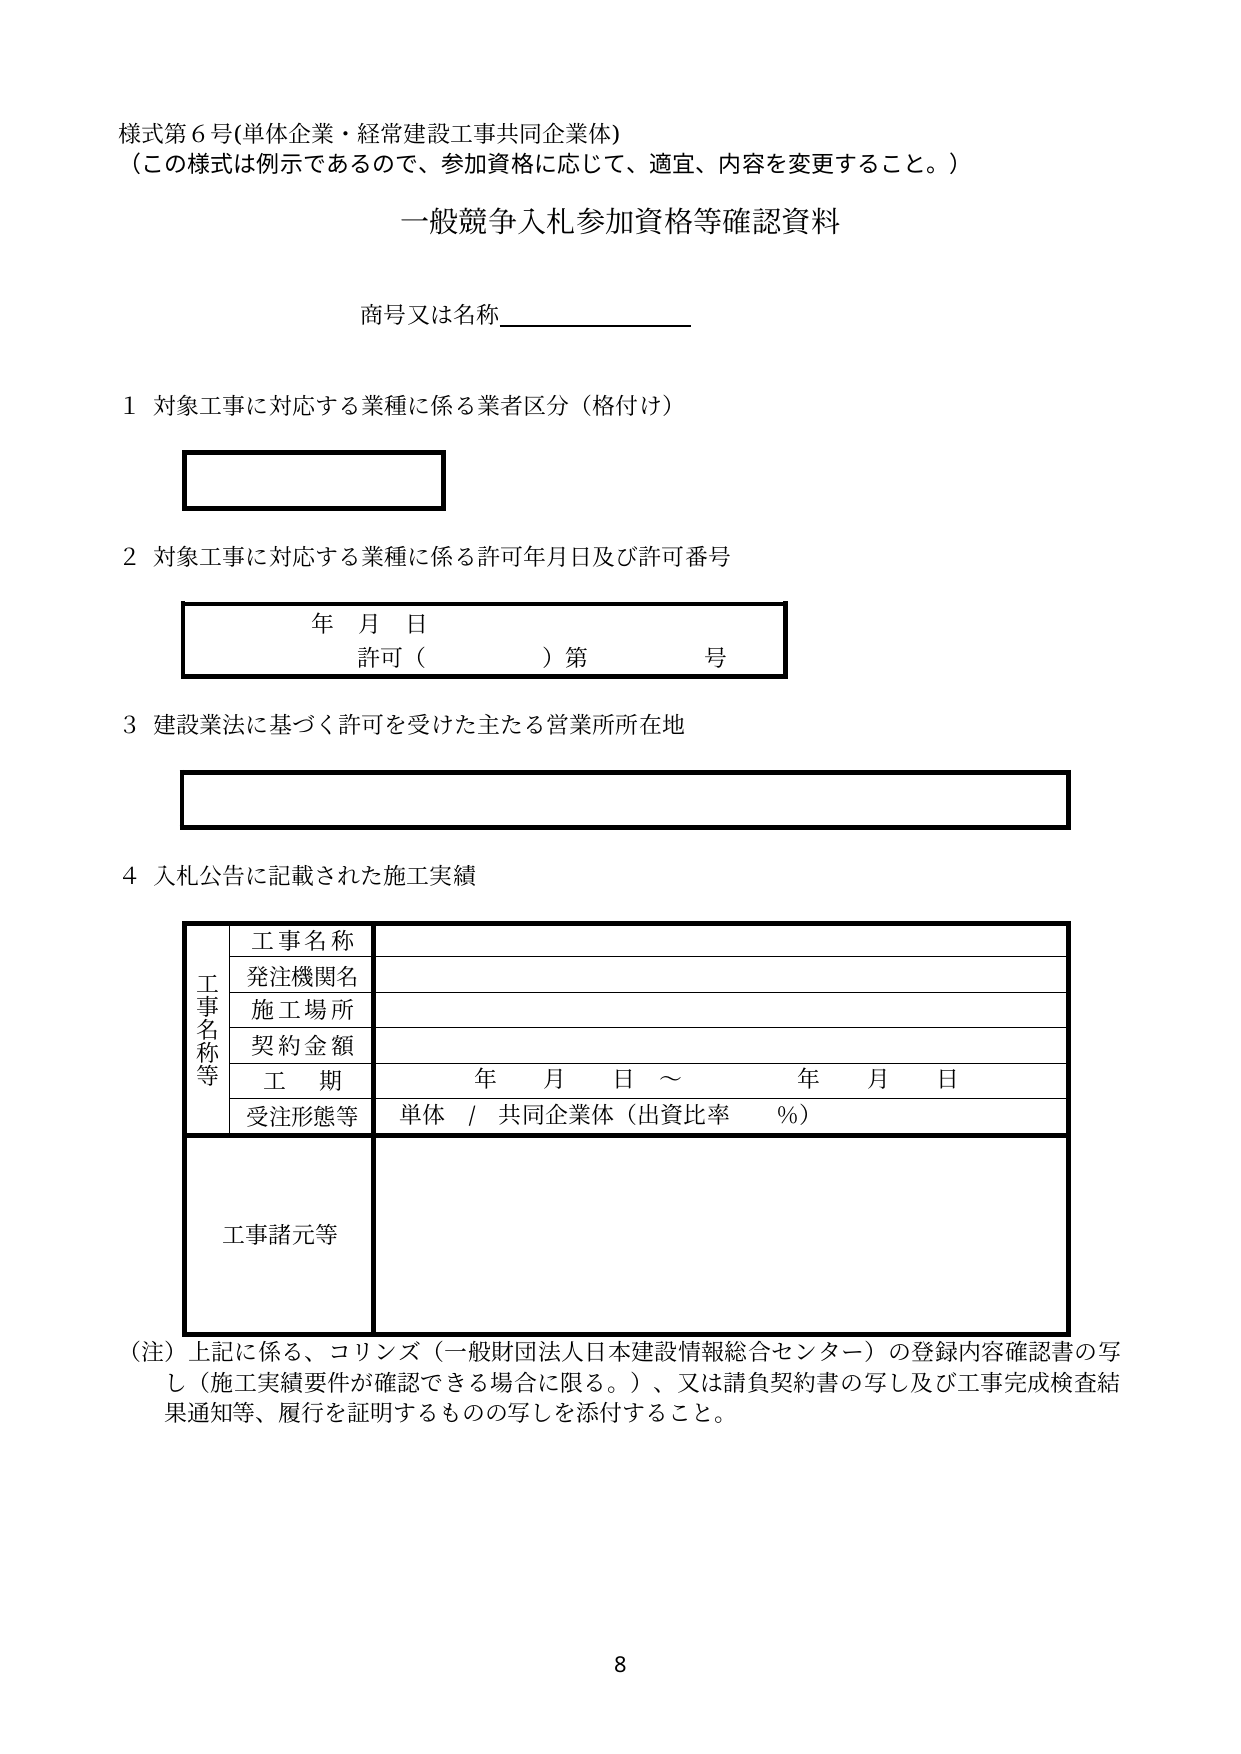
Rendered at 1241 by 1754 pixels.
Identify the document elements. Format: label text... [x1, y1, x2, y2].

text ４ 入札公告に記載された施工実績 [118, 860, 1122, 891]
table_cell 発注機関名 [230, 957, 371, 992]
table_cell 年 月 日 ～ 年 月 日 [376, 1064, 1066, 1098]
text ２ 対象工事に対応する業種に係る許可年月日及び許可番号 [118, 541, 1122, 571]
text 商号又は名称 [118, 299, 1122, 329]
table_header [187, 455, 441, 506]
table_header [184, 775, 1066, 825]
table_header 年 月 日 許可（ ）第 号 [185, 606, 783, 674]
table_cell 契約金額 [230, 1028, 371, 1062]
table_header 工事名称 [230, 926, 371, 956]
table_cell [376, 1138, 1066, 1332]
text 様式第６号(単体企業・経常建設工事共同企業体) [118, 118, 1122, 148]
table_cell 単体 / 共同企業体（出資比率 ％） [376, 1099, 1066, 1133]
table_cell 工事諸元等 [187, 1138, 371, 1332]
table_cell [376, 1028, 1066, 1062]
table_cell 工期 [230, 1064, 371, 1098]
table_header 工事名称等 [187, 926, 229, 1133]
text （この様式は例示であるので、参加資格に応じて、適宜、内容を変更すること。） [118, 148, 1122, 178]
table_cell [376, 993, 1066, 1027]
table_header [376, 926, 1066, 956]
text 一般競争入札参加資格等確認資料 [118, 209, 1122, 239]
table_cell 施工場所 [230, 993, 371, 1027]
text １ 対象工事に対応する業種に係る業者区分（格付け） [118, 390, 1122, 420]
table_cell [376, 957, 1066, 992]
text （注）上記に係る、コリンズ（一般財団法人日本建設情報総合センター）の登録内容確認書の写し（施工実績要件が確認できる場合に限る。）、又は請負契約書の写し及び工事完成検査結果通知等、履行を証明するものの写しを添付すること。 [118, 1337, 1122, 1427]
text ３ 建設業法に基づく許可を受けた主たる営業所所在地 [118, 709, 1122, 739]
table_cell 受注形態等 [230, 1099, 371, 1133]
